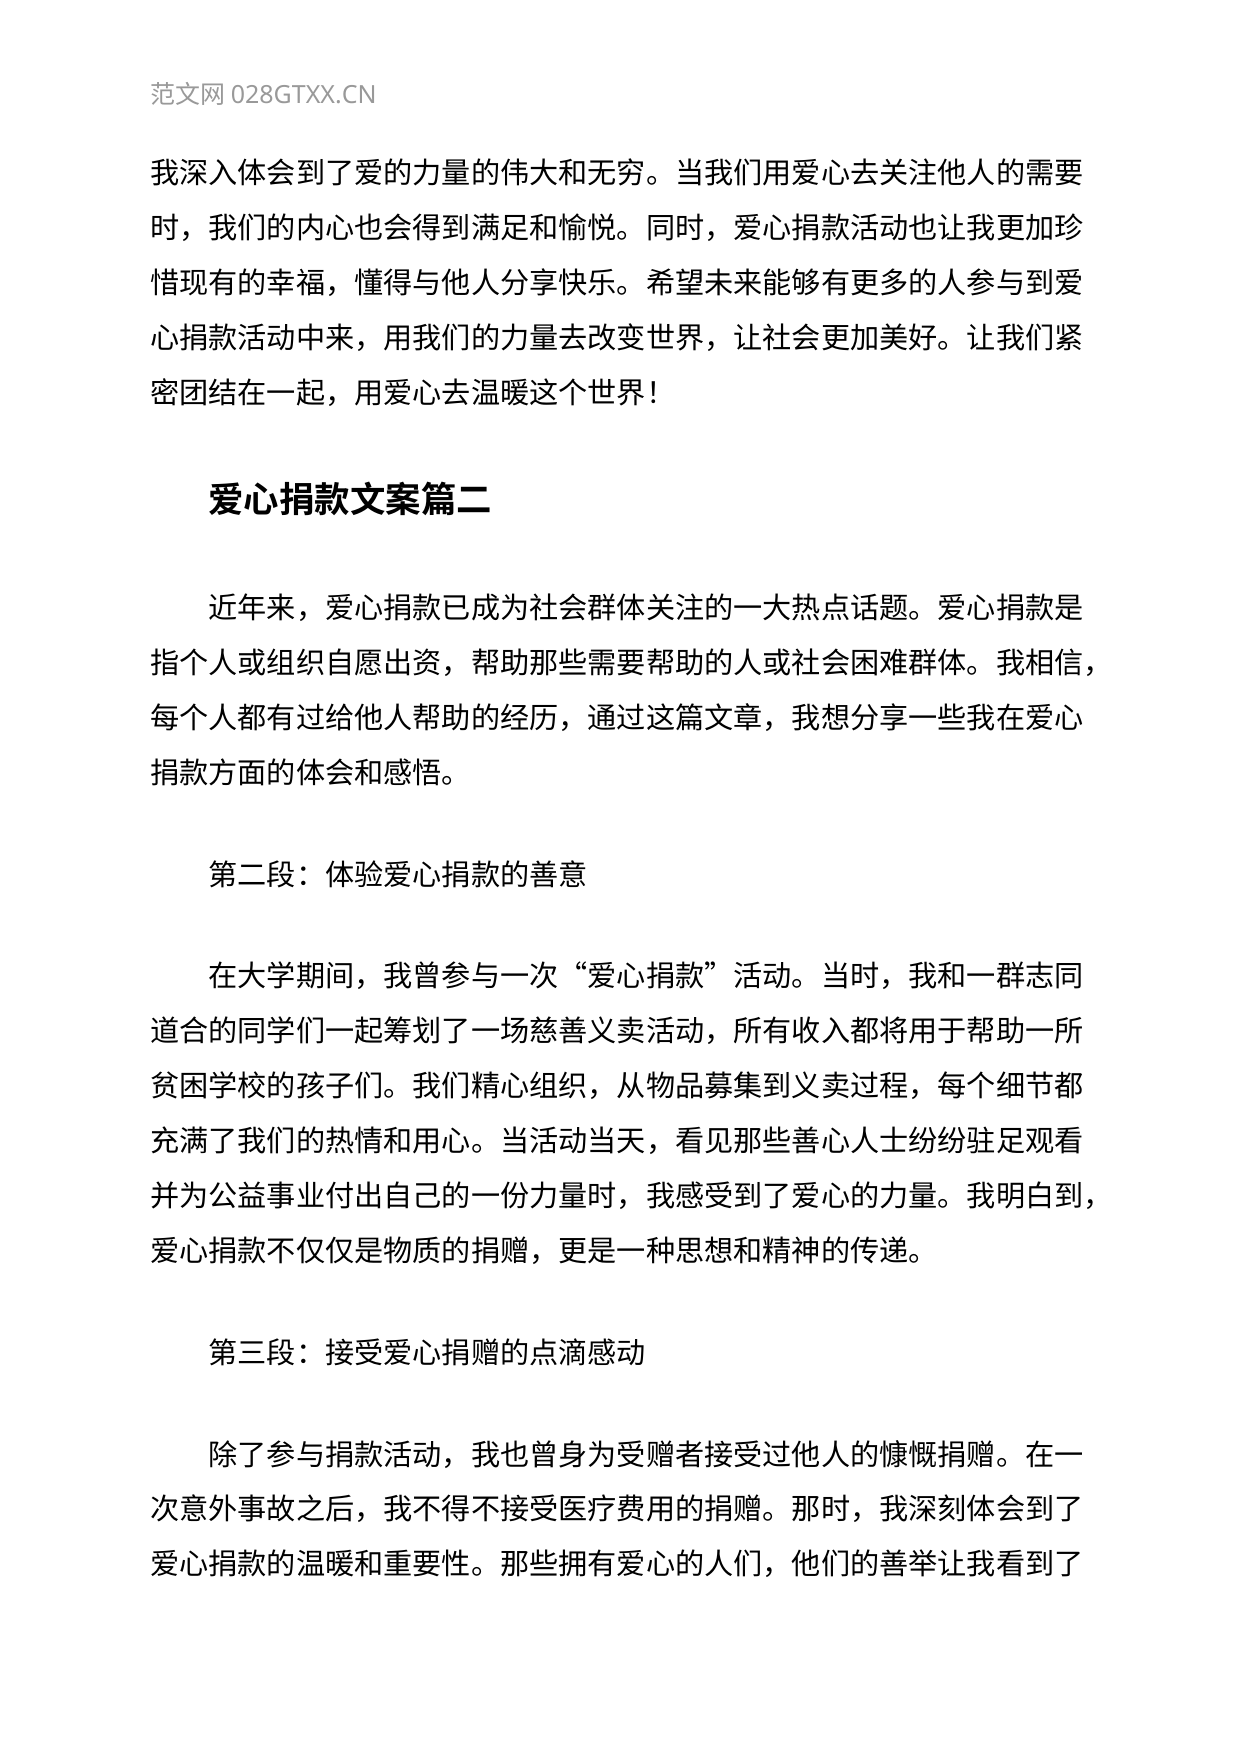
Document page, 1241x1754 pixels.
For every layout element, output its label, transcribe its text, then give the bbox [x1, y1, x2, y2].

text 第二段：体验爱心捐款的善意 [150, 851, 1090, 893]
text 近年来，爱心捐款已成为社会群体关注的一大热点话题。爱心捐款是指个人或组织自愿出资，帮助那些需要帮助的人或社会困难群体。我相信，每个人都有过给他人帮助的经历，通过这篇文章，我想分享一些我在爱心捐款方面的体会和感悟。 [150, 585, 1090, 792]
text 在大学期间，我曾参与一次“爱心捐款”活动。当时，我和一群志同道合的同学们一起筹划了一场慈善义卖活动，所有收入都将用于帮助一所贫困学校的孩子们。我们精心组织，从物品募集到义卖过程，每个细节都充满了我们的热情和用心。当活动当天，看见那些善心人士纷纷驻足观看并为公益事业付出自己的一份力量时，我感受到了爱心的力量。我明白到，爱心捐款不仅仅是物质的捐赠，更是一种思想和精神的传递。 [150, 953, 1090, 1270]
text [150, 1431, 1090, 1583]
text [150, 150, 1090, 412]
text 爱心捐款文案篇二 [150, 471, 1090, 523]
text 第三段：接受爱心捐赠的点滴感动 [150, 1329, 1090, 1372]
